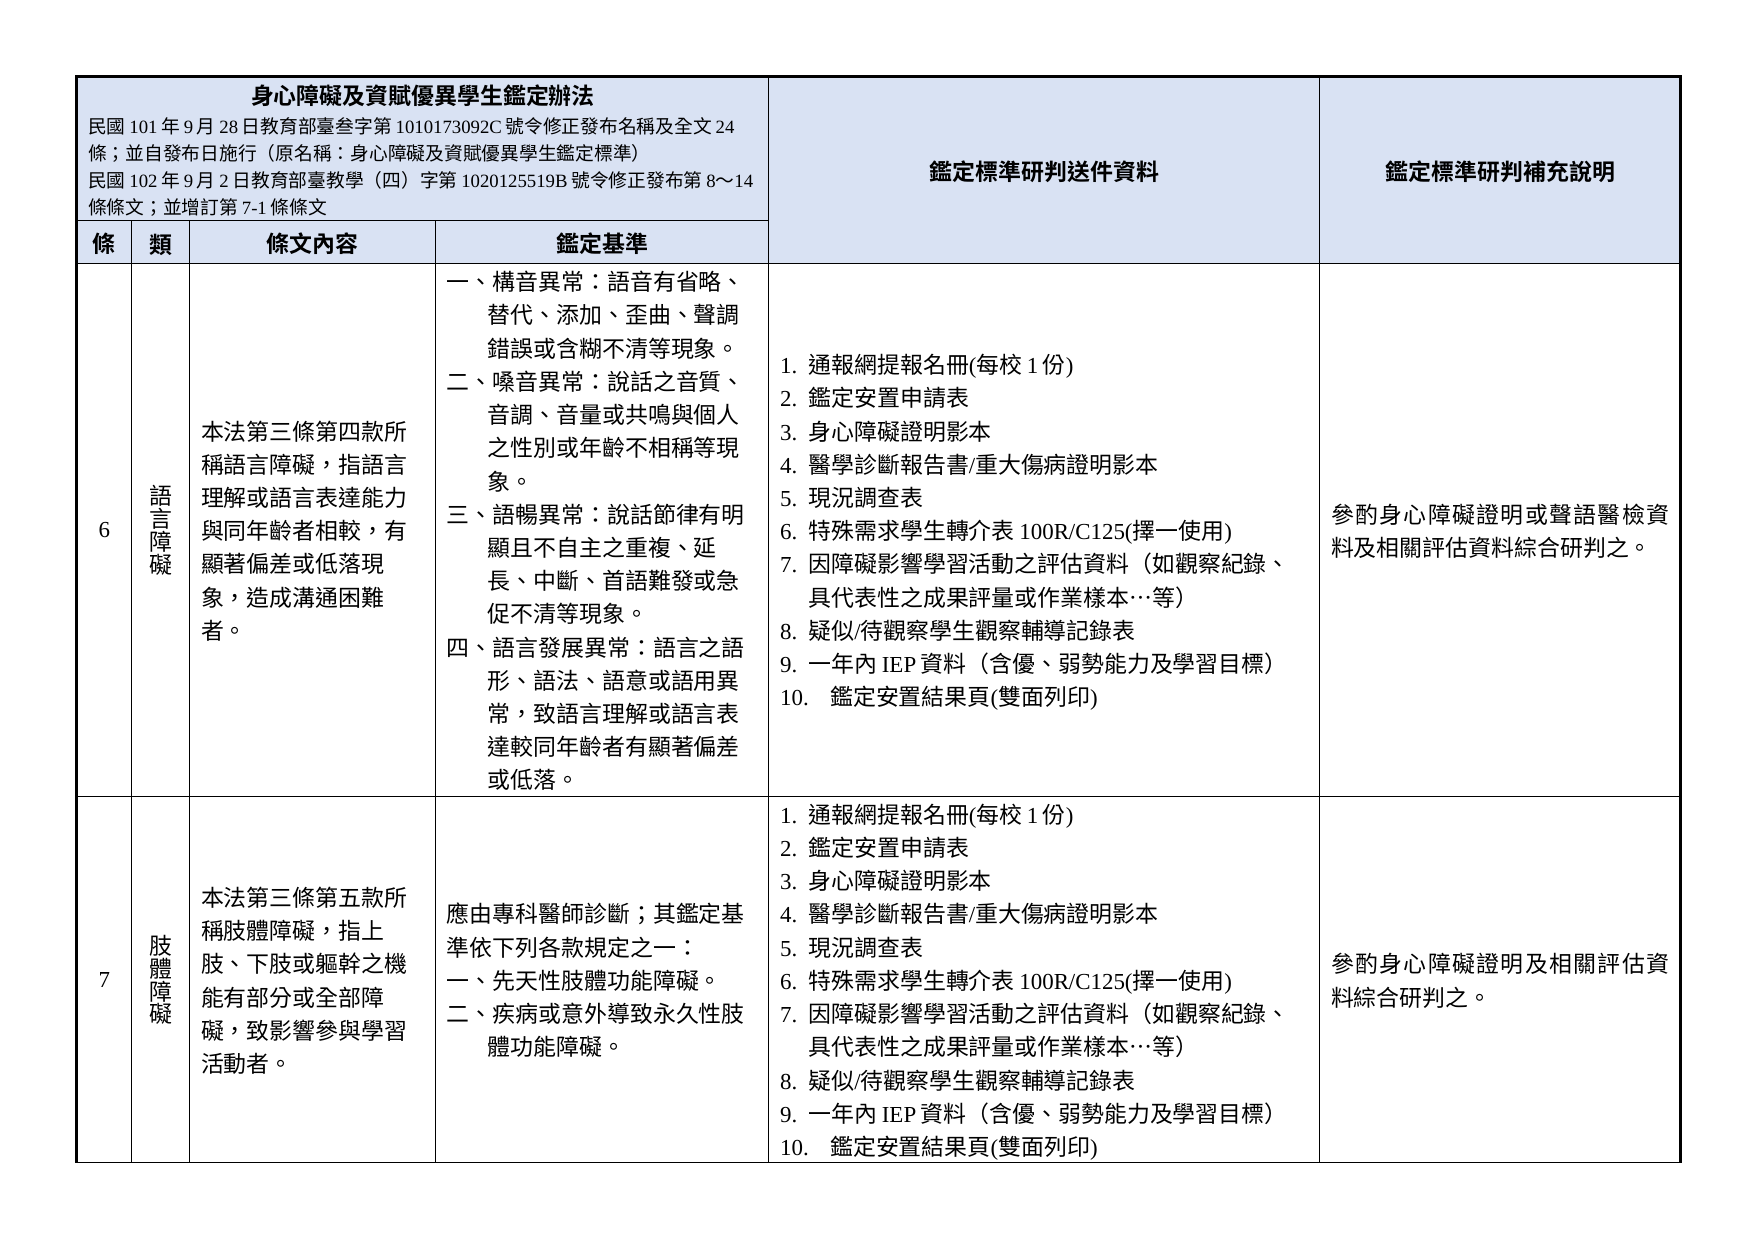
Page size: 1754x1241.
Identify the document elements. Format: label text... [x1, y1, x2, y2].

table_cell 7 [78, 797, 131, 1162]
table_cell 鑑定基準 [436, 221, 768, 263]
table_header 身心障礙及資賦優異學生鑑定辦法 教育部臺叁字第號令修正發布名稱及全文24條；並自發布日施行（原名稱：身心障礙及資賦優異學生鑑定標準） 教育部臺教學（四）字第1020125519B號令修正發布第8～14條條文；並增訂第7-1條條文 [78, 78, 768, 220]
table_header 鑑定標準研判送件資料 [769, 78, 1319, 263]
table_cell 通報網提報名冊(每校1份) 鑑定安置申請表 身心障礙證明影本 醫學診斷報告書/重大傷病證明影本 現況調查表 特殊需求學生轉介表100R/C125(擇一使用) 因障礙影響學習活動之評估資料（如觀察紀錄、具代表性之成果評量或作業樣本…等） 疑似/待觀察學生觀察輔導記錄表 一年內IEP資料（含優、弱勢能力及學習目標） 鑑定安置結果頁(雙面列印) [769, 264, 1319, 796]
table_header 鑑定標準研判補充說明 [1320, 78, 1679, 263]
table_cell 參酌身心障礙證明及相關評估資料綜合研判之。 [1320, 797, 1679, 1162]
table_cell 應由專科醫師診斷；其鑑定基準依下列各款規定之一： 一、先天性肢體功能障礙。 二、疾病或意外導致永久性肢體功能障礙。 [436, 797, 768, 1162]
table_cell 本法第三條第五款所稱肢體障礙，指上肢、下肢或軀幹之機能有部分或全部障礙，致影響參與學習活動者。 [190, 797, 435, 1162]
table_cell 參酌身心障礙證明或聲語醫檢資料及相關評估資料綜合研判之。 [1320, 264, 1679, 796]
table_cell 語言障礙 [132, 264, 189, 796]
table_cell 一、構音異常：語音有省略、替代、添加、歪曲、聲調錯誤或含糊不清等現象。 二、嗓音異常：說話之音質、音調、音量或共鳴與個人之性別或年齡不相稱等現象。 三、語暢異常：說話節律有明顯且不自主之重複、延長、中斷、首語難發或急促不清等現象。 四、語言發展異常：語言之語形、語法、語意或語用異常，致語言理解或語言表達較同年齡者有顯著偏差或低落。 [436, 264, 768, 796]
table_cell 通報網提報名冊(每校1份) 鑑定安置申請表 身心障礙證明影本 醫學診斷報告書/重大傷病證明影本 現況調查表 特殊需求學生轉介表100R/C125(擇一使用) 因障礙影響學習活動之評估資料（如觀察紀錄、具代表性之成果評量或作業樣本…等） 疑似/待觀察學生觀察輔導記錄表 一年內IEP資料（含優、弱勢能力及學習目標） 鑑定安置結果頁(雙面列印) [769, 797, 1319, 1162]
table_cell 類 [132, 221, 189, 263]
table_cell 6 [78, 264, 131, 796]
table_cell 本法第三條第四款所稱語言障礙，指語言理解或語言表達能力與同年齡者相較，有顯著偏差或低落現象，造成溝通困難者。 [190, 264, 435, 796]
table_cell 條 [78, 221, 131, 263]
table_cell 條文內容 [190, 221, 435, 263]
table_cell 肢體障礙 [132, 797, 189, 1162]
